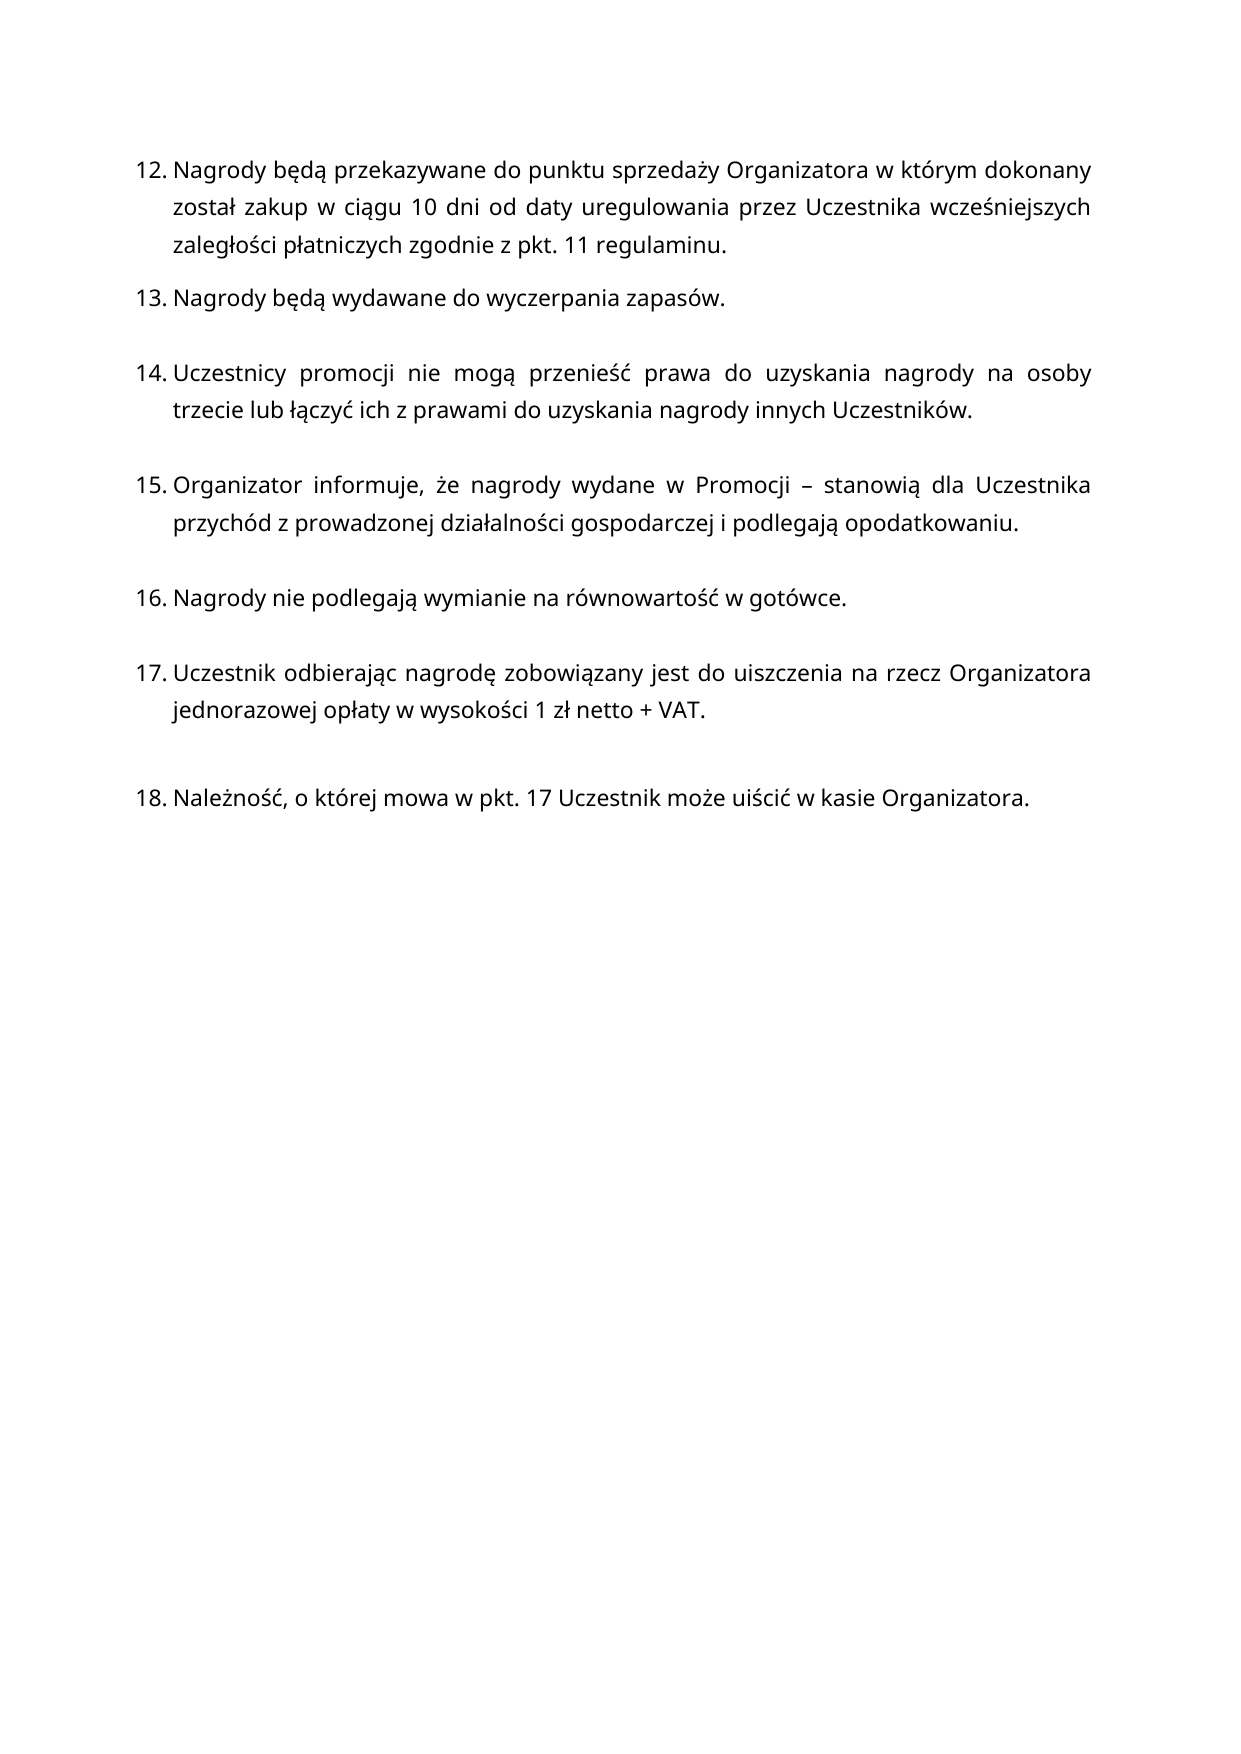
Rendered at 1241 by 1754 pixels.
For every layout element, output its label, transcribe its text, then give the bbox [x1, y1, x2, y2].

list Nagrody nie podlegają wymianie na równowartość w gotówce. [135, 576, 1093, 613]
list Nagrody będą przekazywane do punktu sprzedaży Organizatora w którym dokonany został zakup w ciągu 10 dni od daty uregulowania przez Uczestnika wcześniejszych zaległości płatniczych zgodnie z pkt. 11 regulaminu. [135, 148, 1093, 260]
list Organizator informuje, że nagrody wydane w Promocji – stanowią dla Uczestnika przychód z prowadzonej działalności gospodarczej i podlegają opodatkowaniu. [135, 463, 1093, 538]
list Uczestnicy promocji nie mogą przenieść prawa do uzyskania nagrody na osoby trzecie lub łączyć ich z prawami do uzyskania nagrody innych Uczestników. [135, 351, 1093, 426]
list Należność, o której mowa w pkt. 17 Uczestnik może uiścić w kasie Organizatora. [135, 776, 1093, 814]
list Nagrody będą wydawane do wyczerpania zapasów. [135, 276, 1093, 313]
list Uczestnik odbierając nagrodę zobowiązany jest do uiszczenia na rzecz Organizatora jednorazowej opłaty w wysokości 1 zł netto + VAT. [135, 651, 1093, 726]
